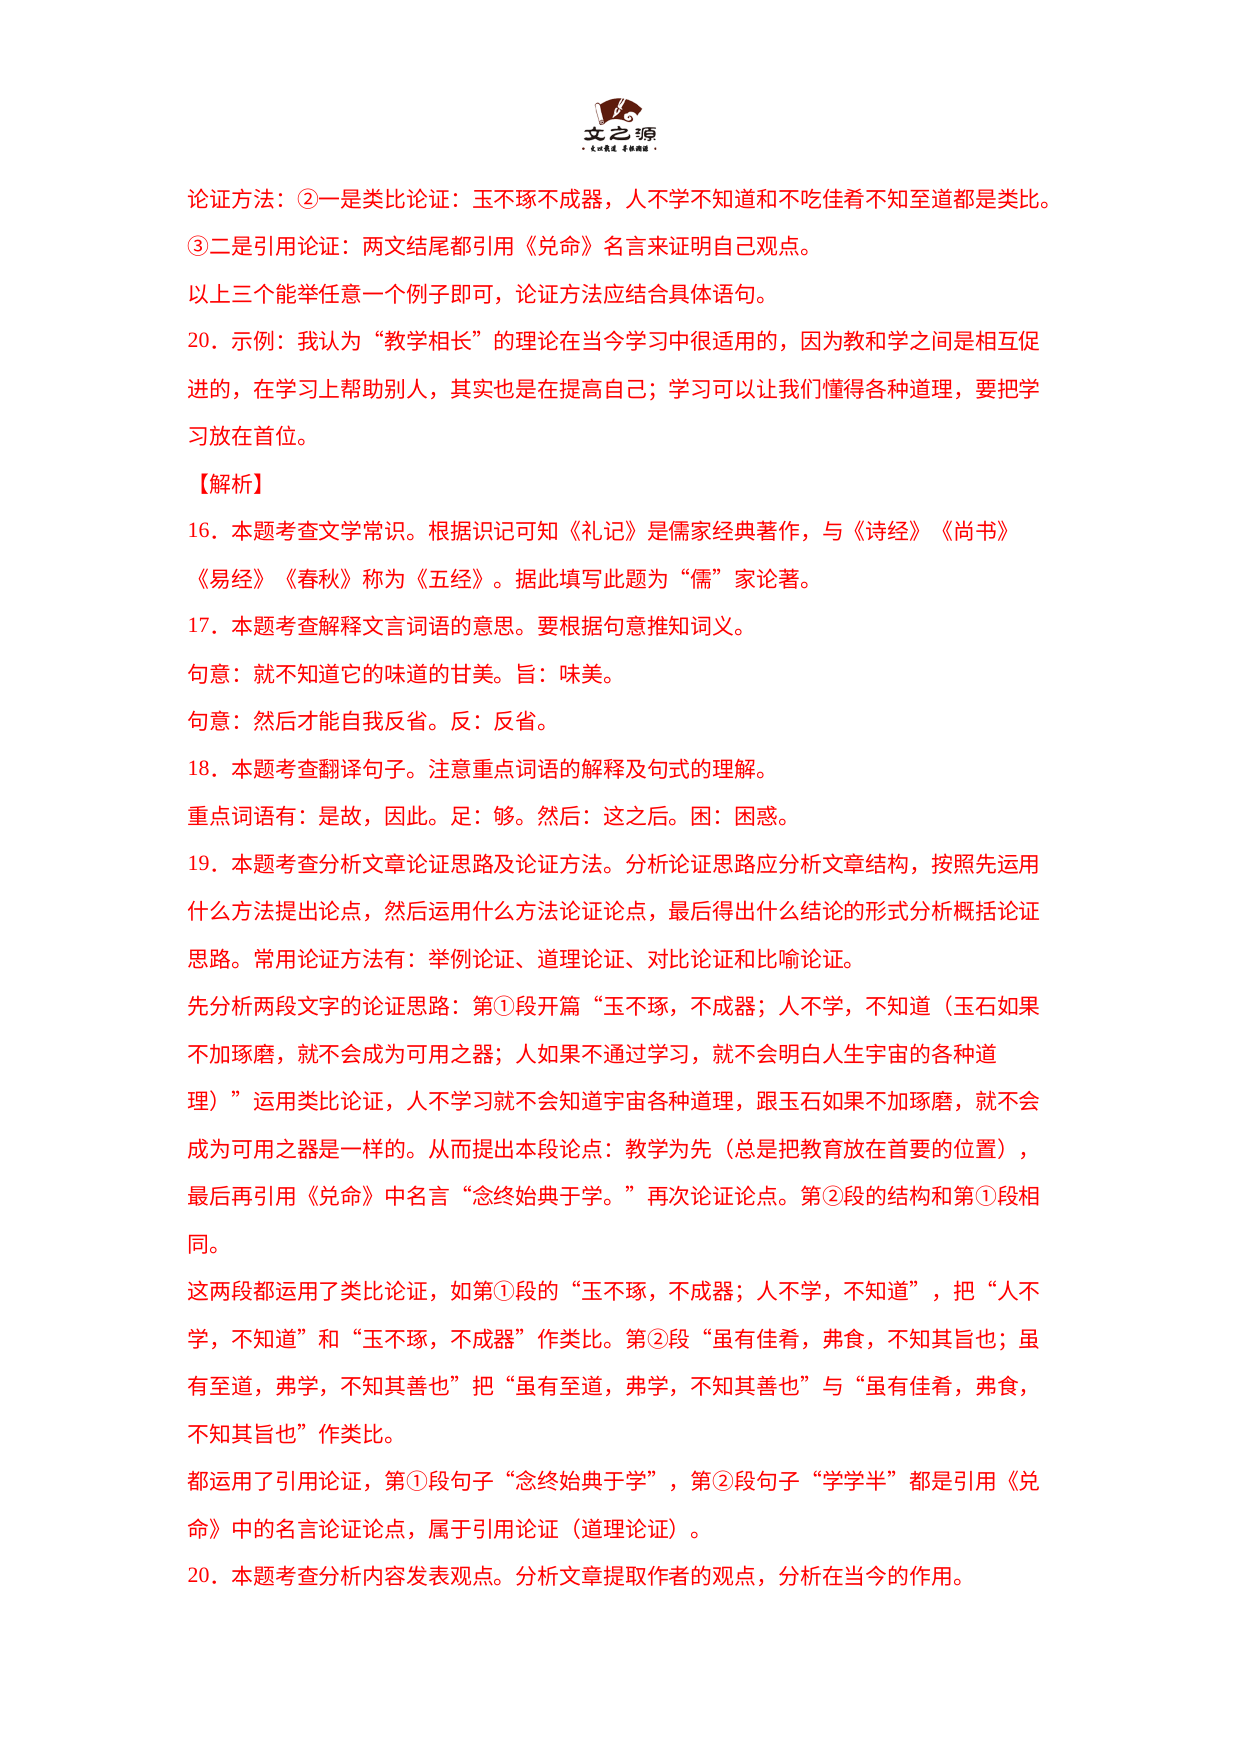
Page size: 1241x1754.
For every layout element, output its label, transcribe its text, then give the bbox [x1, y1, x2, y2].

text 句意：就不知道它的味道的甘美。旨：味美。 [187, 657, 1053, 688]
text 以上三个能举任意一个例子即可，论证方法应结合具体语句。 [187, 277, 1053, 308]
picture [543, 75, 698, 180]
text 16．本题考查文学常识。根据识记可知《礼记》是儒家经典著作，与《诗经》《尚书》《易经》《春秋》称为《五经》。据此填写此题为“儒”家论著。 [187, 514, 1053, 593]
text 这两段都运用了类比论证，如第①段的“玉不琢，不成器；人不学，不知道”，把“人不学，不知道”和“玉不琢，不成器”作类比。第②段“虽有佳肴，弗食，不知其旨也；虽有至道，弗学，不知其善也”把“虽有至道，弗学，不知其善也”与“虽有佳肴，弗食，不知其旨也”作类比。 [187, 1274, 1053, 1448]
text 20．示例：我认为“教学相长”的理论在当今学习中很适用的，因为教和学之间是相互促进的，在学习上帮助别人，其实也是在提高自己；学习可以让我们懂得各种道理，要把学习放在首位。 [187, 324, 1053, 451]
text 都运用了引用论证，第①段句子“念终始典于学”，第②段句子“学学半”都是引用《兑命》中的名言论证论点，属于引用论证（道理论证）。 [187, 1464, 1053, 1543]
text 句意：然后才能自我反省。反：反省。 [187, 704, 1053, 736]
text 20．本题考查分析内容发表观点。分析文章提取作者的观点，分析在当今的作用。 [187, 1559, 1053, 1591]
text 19．本题考查分析文章论证思路及论证方法。分析论证思路应分析文章结构，按照先运用什么方法提出论点，然后运用什么方法论证论点，最后得出什么结论的形式分析概括论证思路。常用论证方法有：举例论证、道理论证、对比论证和比喻论证。 [187, 847, 1053, 973]
text 17．本题考查解释文言词语的意思。要根据句意推知词义。 [187, 609, 1053, 641]
text 重点词语有：是故，因此。足：够。然后：这之后。困：困惑。 [187, 799, 1053, 831]
text 论证方法：②一是类比论证：玉不琢不成器，人不学不知道和不吃佳肴不知至道都是类比。③二是引用论证：两文结尾都引用《兑命》名言来证明自己观点。 [187, 182, 1053, 261]
text 18．本题考查翻译句子。注意重点词语的解释及句式的理解。 [187, 752, 1053, 783]
text 先分析两段文字的论证思路：第①段开篇“玉不琢，不成器；人不学，不知道（玉石如果不加琢磨，就不会成为可用之器；人如果不通过学习，就不会明白人生宇宙的各种道理）”运用类比论证，人不学习就不会知道宇宙各种道理，跟玉石如果不加琢磨，就不会成为可用之器是一样的。从而提出本段论点：教学为先（总是把教育放在首要的位置），最后再引用《兑命》中名言“念终始典于学。”再次论证论点。第②段的结构和第①段相同。 [187, 989, 1053, 1258]
text 【解析】 [187, 467, 1053, 498]
